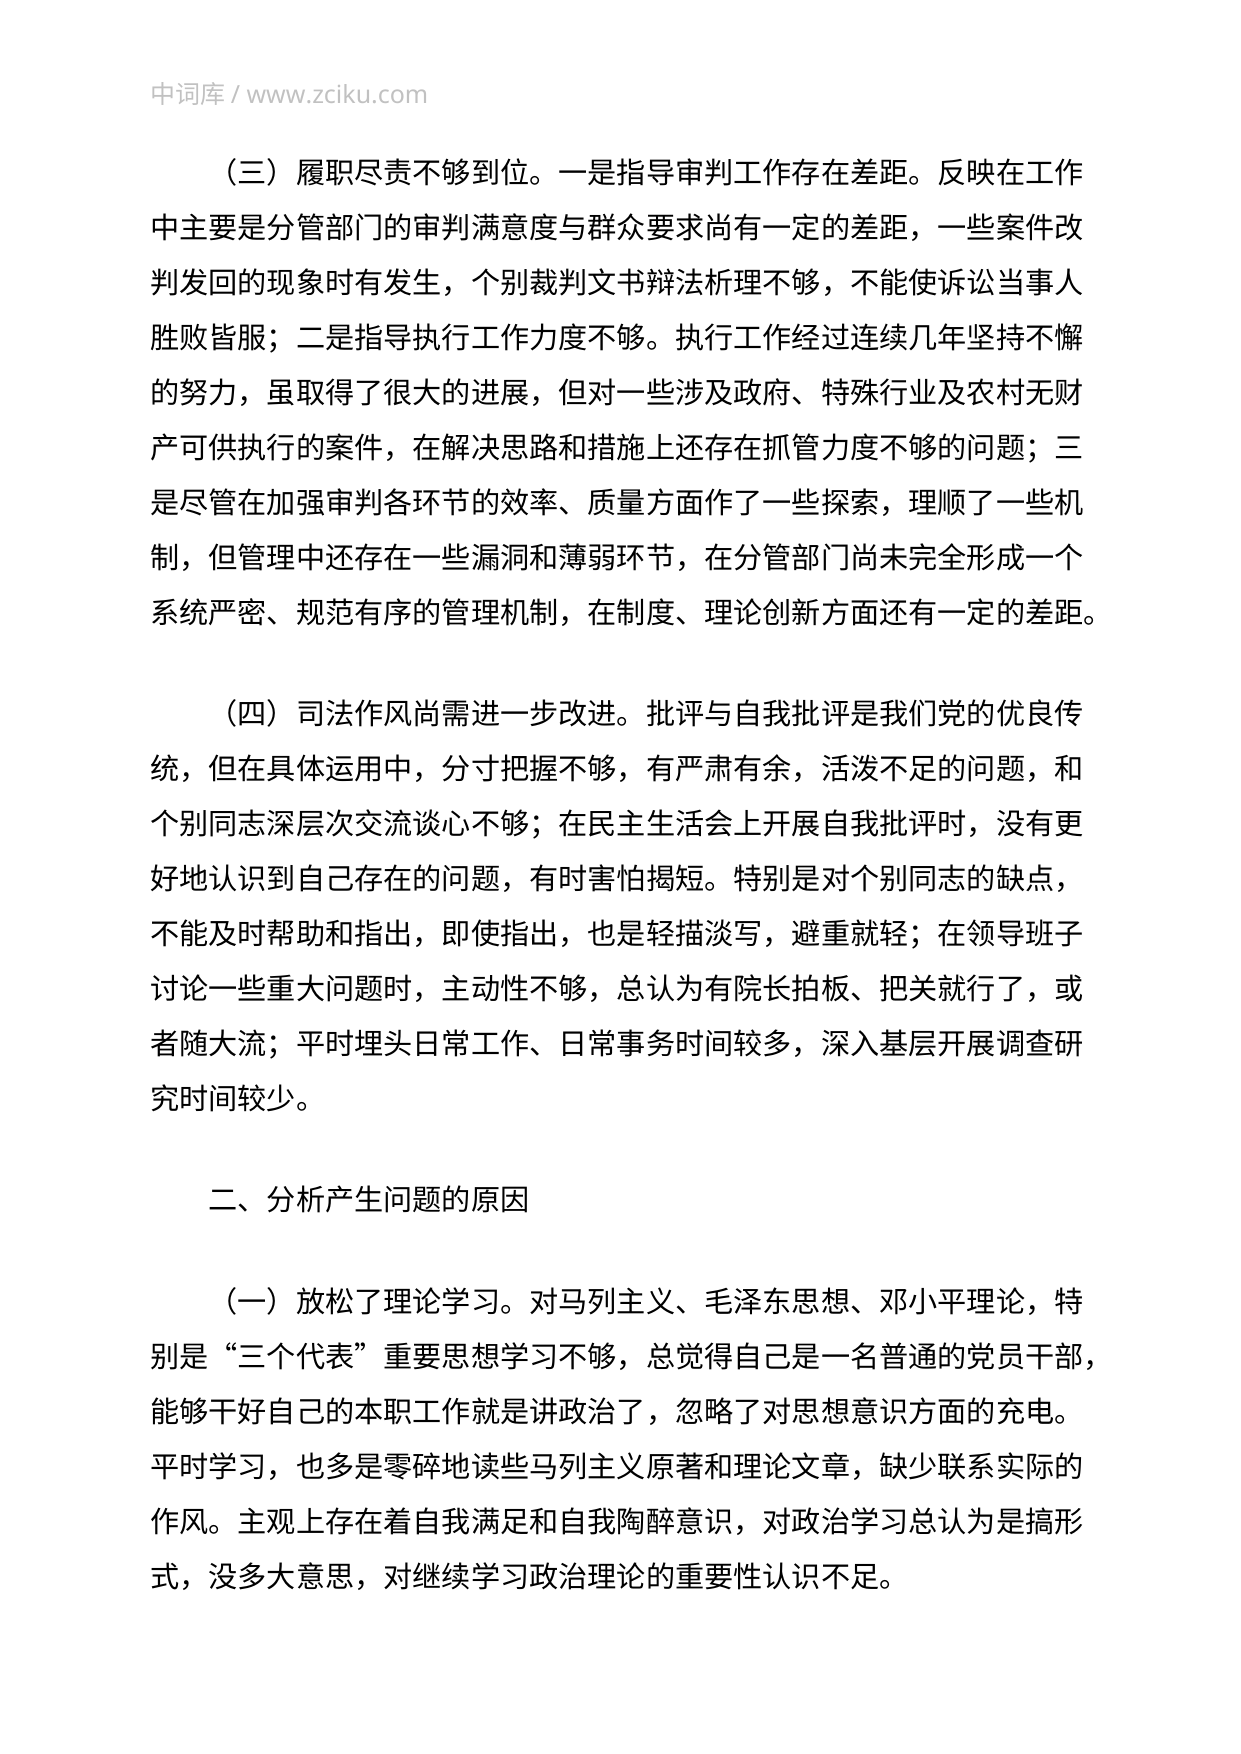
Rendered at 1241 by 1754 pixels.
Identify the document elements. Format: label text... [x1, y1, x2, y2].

text （一）放松了理论学习。对马列主义、毛泽东思想、邓小平理论，特别是“三个代表”重要思想学习不够，总觉得自己是一名普通的党员干部，能够干好自己的本职工作就是讲政治了，忽略了对思想意识方面的充电。平时学习，也多是零碎地读些马列主义原著和理论文章，缺少联系实际的作风。主观上存在着自我满足和自我陶醉意识，对政治学习总认为是搞形式，没多大意思，对继续学习政治理论的重要性认识不足。 [150, 1279, 1090, 1596]
text （三）履职尽责不够到位。一是指导审判工作存在差距。反映在工作中主要是分管部门的审判满意度与群众要求尚有一定的差距，一些案件改判发回的现象时有发生，个别裁判文书辩法析理不够，不能使诉讼当事人胜败皆服；二是指导执行工作力度不够。执行工作经过连续几年坚持不懈的努力，虽取得了很大的进展，但对一些涉及政府、特殊行业及农村无财产可供执行的案件，在解决思路和措施上还存在抓管力度不够的问题；三是尽管在加强审判各环节的效率、质量方面作了一些探索，理顺了一些机制，但管理中还存在一些漏洞和薄弱环节，在分管部门尚未完全形成一个系统严密、规范有序的管理机制，在制度、理论创新方面还有一定的差距。 [150, 150, 1090, 631]
text 二、分析产生问题的原因 [150, 1177, 1090, 1219]
text （四）司法作风尚需进一步改进。批评与自我批评是我们党的优良传统，但在具体运用中，分寸把握不够，有严肃有余，活泼不足的问题，和个别同志深层次交流谈心不够；在民主生活会上开展自我批评时，没有更好地认识到自己存在的问题，有时害怕揭短。特别是对个别同志的缺点，不能及时帮助和指出，即使指出，也是轻描淡写，避重就轻；在领导班子讨论一些重大问题时，主动性不够，总认为有院长拍板、把关就行了，或者随大流；平时埋头日常工作、日常事务时间较多，深入基层开展调查研究时间较少。 [150, 691, 1090, 1117]
